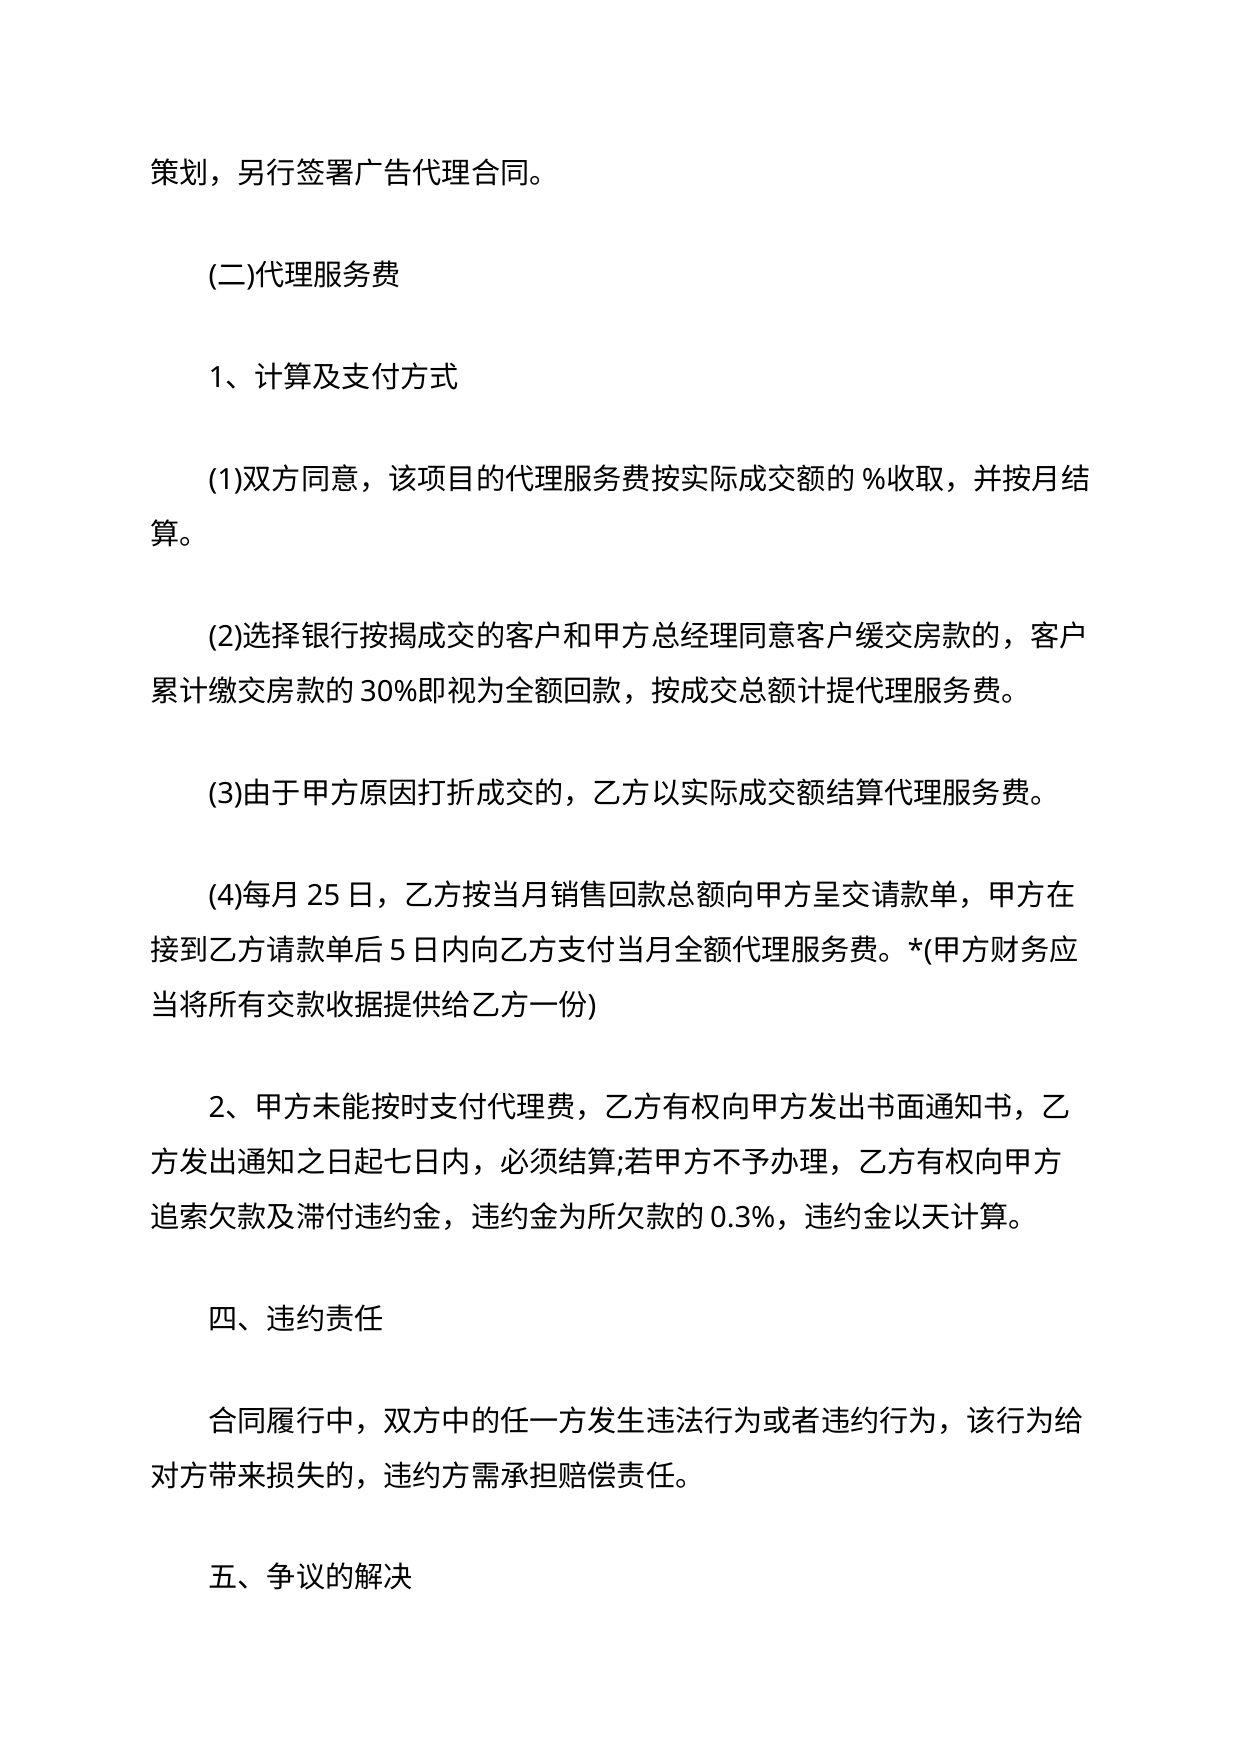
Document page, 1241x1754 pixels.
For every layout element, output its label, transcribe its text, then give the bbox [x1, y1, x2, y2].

text 四、违约责任 [150, 1295, 1090, 1338]
text (4)每月25日，乙方按当月销售回款总额向甲方呈交请款单，甲方在接到乙方请款单后5日内向乙方支付当月全额代理服务费。*(甲方财务应当将所有交款收据提供给乙方一份) [150, 871, 1090, 1024]
text 五、争议的解决 [150, 1554, 1090, 1596]
text 1、计算及支付方式 [150, 354, 1090, 396]
text 合同履行中，双方中的任一方发生违法行为或者违约行为，该行为给对方带来损失的，违约方需承担赔偿责任。 [150, 1397, 1090, 1494]
text (1)双方同意，该项目的代理服务费按实际成交额的 %收取，并按月结算。 [150, 456, 1090, 553]
text 2、甲方未能按时支付代理费，乙方有权向甲方发出书面通知书，乙方发出通知之日起七日内，必须结算;若甲方不予办理，乙方有权向甲方追索欠款及滞付违约金，违约金为所欠款的0.3%，违约金以天计算。 [150, 1083, 1090, 1236]
text (二)代理服务费 [150, 252, 1090, 294]
text (3)由于甲方原因打折成交的，乙方以实际成交额结算代理服务费。 [150, 769, 1090, 812]
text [150, 150, 1090, 192]
text (2)选择银行按揭成交的客户和甲方总经理同意客户缓交房款的，客户累计缴交房款的30%即视为全额回款，按成交总额计提代理服务费。 [150, 612, 1090, 710]
